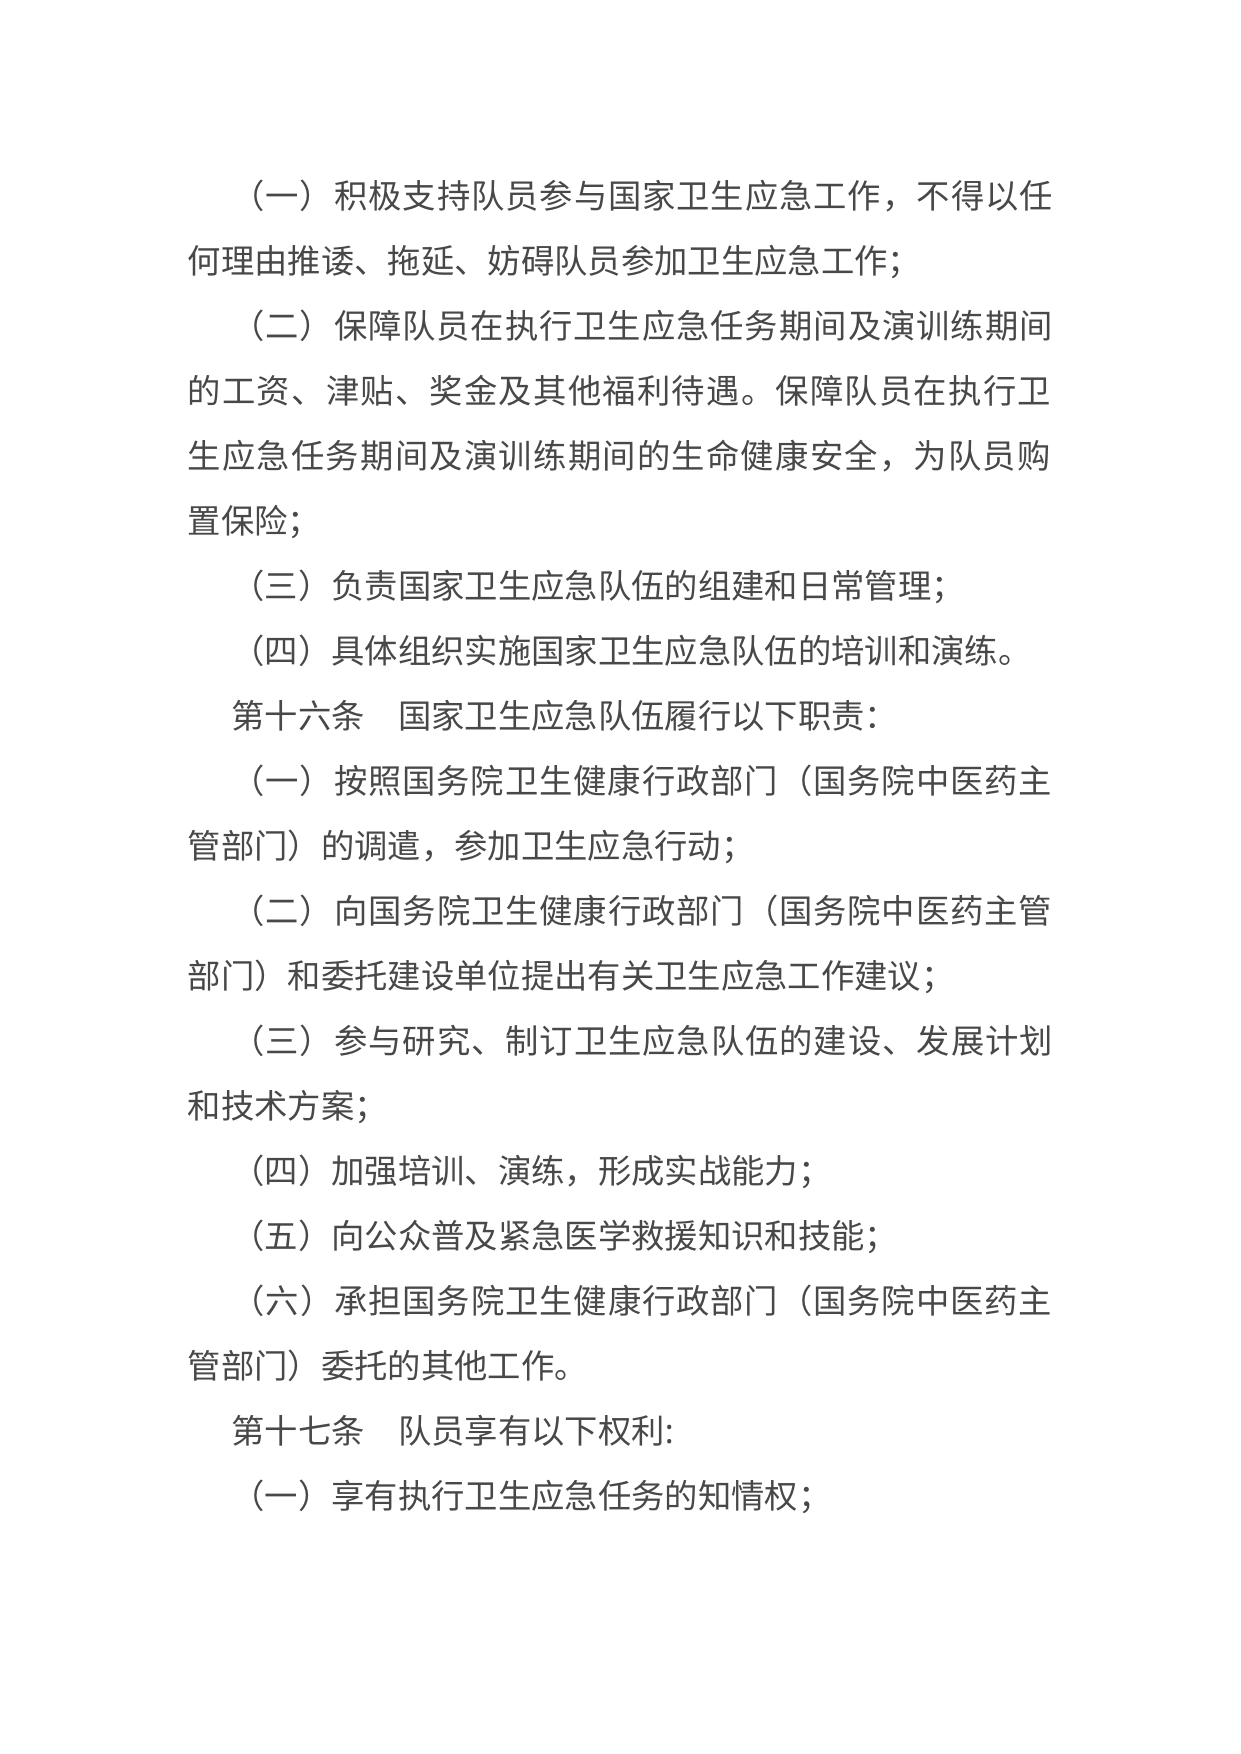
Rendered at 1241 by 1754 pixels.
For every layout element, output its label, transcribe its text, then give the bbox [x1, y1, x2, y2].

text （一）按照国务院卫生健康行政部门（国务院中医药主管部门）的调遣，参加卫生应急行动； [187, 747, 1053, 877]
text （一）积极支持队员参与国家卫生应急工作，不得以任何理由推诿、拖延、妨碍队员参加卫生应急工作； [187, 162, 1053, 292]
text （二）向国务院卫生健康行政部门（国务院中医药主管部门）和委托建设单位提出有关卫生应急工作建议； [187, 877, 1053, 1007]
text （四）加强培训、演练，形成实战能力； [187, 1137, 1053, 1202]
text 第十七条 队员享有以下权利: [187, 1397, 1053, 1462]
text （四）具体组织实施国家卫生应急队伍的培训和演练。 [187, 617, 1053, 682]
text （三）参与研究、制订卫生应急队伍的建设、发展计划和技术方案； [187, 1007, 1053, 1137]
text （六）承担国务院卫生健康行政部门（国务院中医药主管部门）委托的其他工作。 [187, 1267, 1053, 1397]
text （二）保障队员在执行卫生应急任务期间及演训练期间的工资、津贴、奖金及其他福利待遇。保障队员在执行卫生应急任务期间及演训练期间的生命健康安全，为队员购置保险； [187, 292, 1053, 552]
text 第十六条 国家卫生应急队伍履行以下职责： [187, 682, 1053, 747]
text （五）向公众普及紧急医学救援知识和技能； [187, 1202, 1053, 1267]
text （一）享有执行卫生应急任务的知情权； [187, 1462, 1053, 1527]
text （三）负责国家卫生应急队伍的组建和日常管理； [187, 552, 1053, 617]
